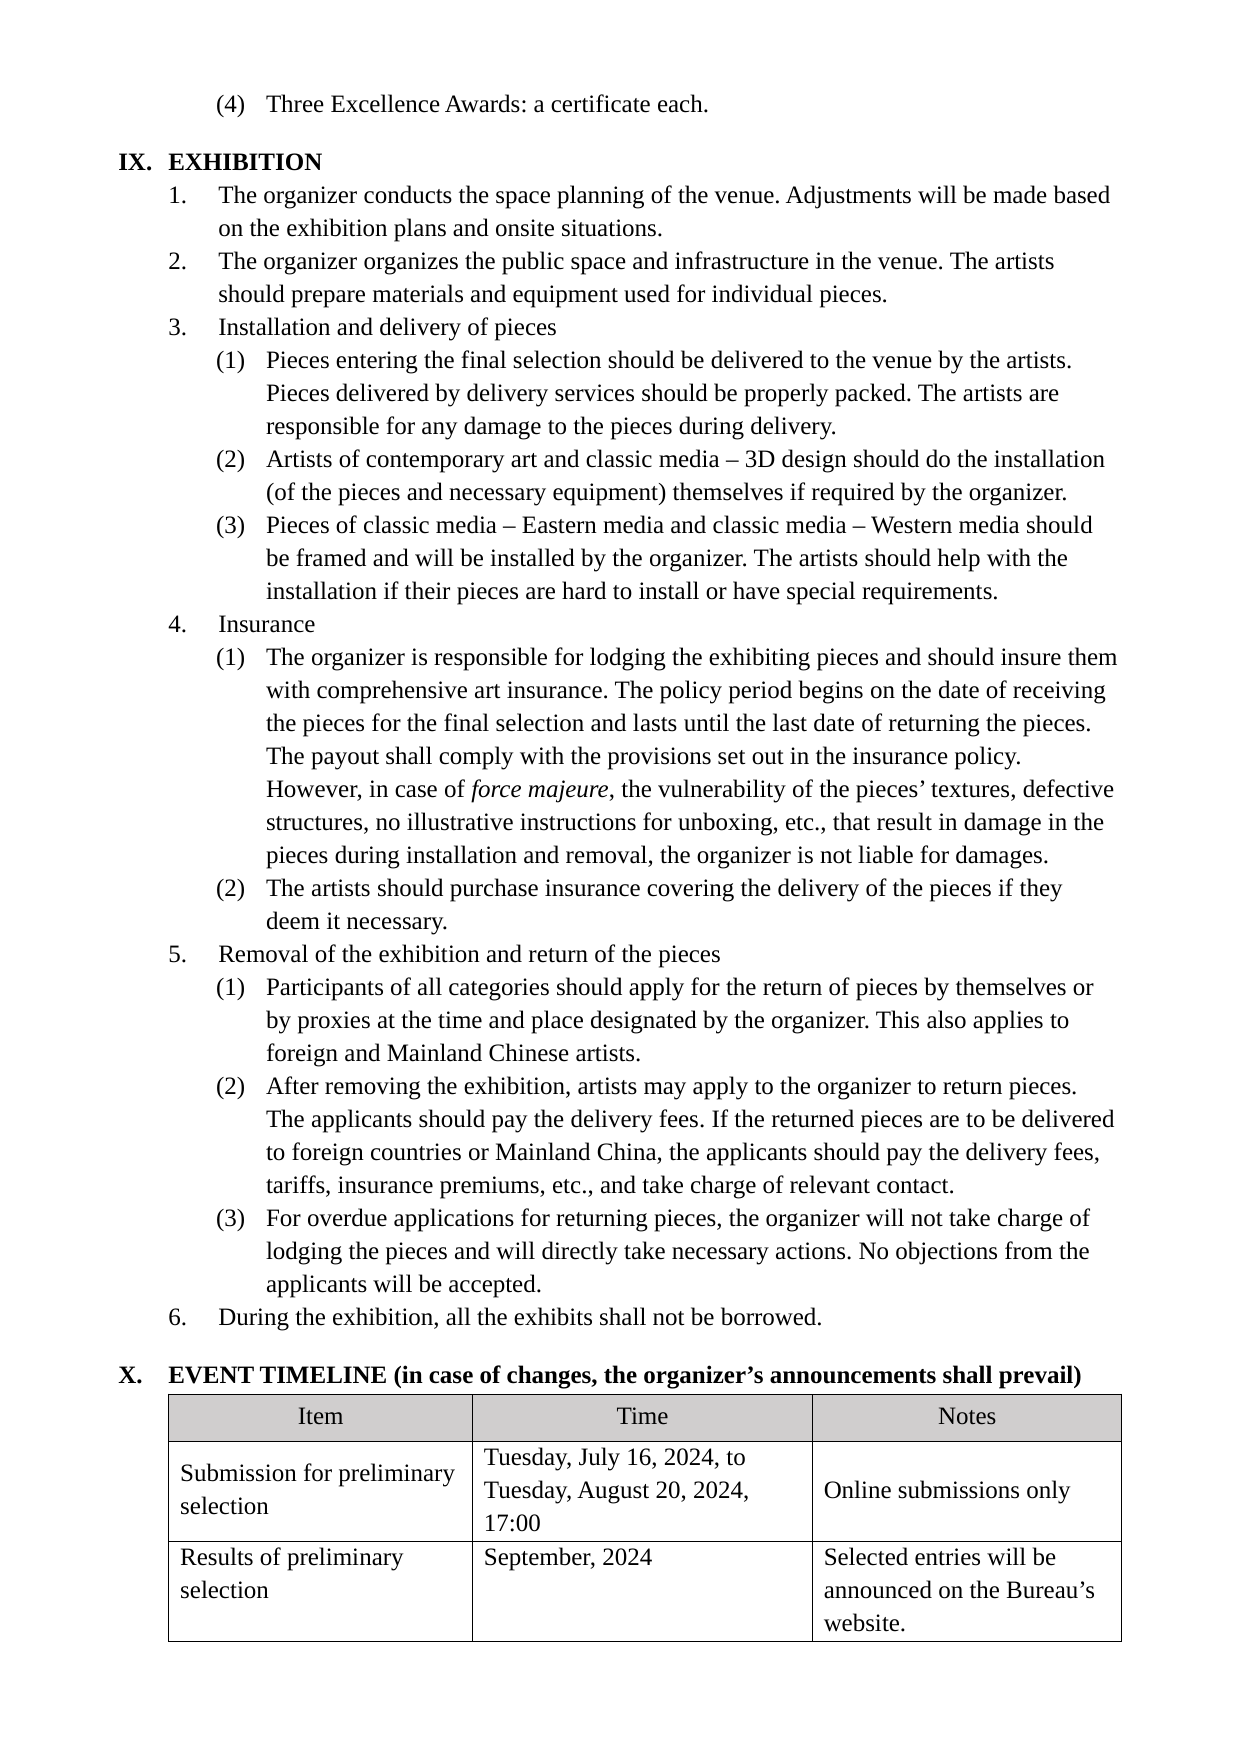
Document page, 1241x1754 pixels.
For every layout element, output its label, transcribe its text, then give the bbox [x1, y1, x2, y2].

table_cell Online submissions only [813, 1442, 1121, 1541]
table_header Notes [813, 1395, 1121, 1441]
list The organizer conducts the space planning of the venue. Adjustments will be made based on the exhibition plans and onsite situations. [168, 180, 1122, 241]
list Three Excellence Awards: a certificate each. [216, 89, 1122, 117]
table_cell Submission for preliminary selection [169, 1442, 472, 1541]
list Artists of contemporary art and classic media – 3D design should do the installation (of the pieces and necessary equipment) themselves if required by the organizer. [216, 444, 1122, 506]
table_cell Tuesday, July 16, 2024, to Tuesday, August 20, 2024, 17:00 [473, 1442, 812, 1541]
list Pieces entering the final selection should be delivered to the venue by the artists. Pieces delivered by delivery services should be properly packed. The artists are responsible for any damage to the pieces during delivery. [216, 345, 1122, 439]
list After removing the exhibition, artists may apply to the organizer to return pieces. The applicants should pay the delivery fees. If the returned pieces are to be delivered to foreign countries or Mainland China, the applicants should pay the delivery fees, tariffs, insurance premiums, etc., and take charge of relevant contact. [216, 1071, 1122, 1199]
list For overdue applications for returning pieces, the organizer will not take charge of lodging the pieces and will directly take necessary actions. No objections from the applicants will be accepted. [216, 1203, 1122, 1298]
list The organizer organizes the public space and infrastructure in the venue. The artists should prepare materials and equipment used for individual pieces. [168, 246, 1122, 307]
list Insurance [168, 609, 1122, 638]
list Removal of the exhibition and return of the pieces [168, 939, 1122, 968]
list The organizer is responsible for lodging the exhibiting pieces and should insure them with comprehensive art insurance. The policy period begins on the date of receiving the pieces for the final selection and lasts until the last date of returning the pieces. The payout shall comply with the provisions set out in the insurance policy. However, in case of force majeure, the vulnerability of the pieces’ textures, defective structures, no illustrative instructions for unboxing, etc., that result in damage in the pieces during installation and removal, the organizer is not liable for damages. [216, 642, 1122, 869]
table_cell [169, 1542, 472, 1641]
list EVENT TIMELINE (in case of changes, the organizer’s announcements shall prevail) [118, 1360, 1122, 1389]
table_cell September, 2024 [473, 1542, 812, 1641]
list EXHIBITION [118, 147, 1122, 175]
list Pieces of classic media – Eastern media and classic media – Western media should be framed and will be installed by the organizer. The artists should help with the installation if their pieces are hard to install or have special requirements. [216, 510, 1122, 605]
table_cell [813, 1542, 1121, 1641]
table_header Item [169, 1395, 472, 1441]
list Participants of all categories should apply for the return of pieces by themselves or by proxies at the time and place designated by the organizer. This also applies to foreign and Mainland Chinese artists. [216, 972, 1122, 1067]
list Installation and delivery of pieces [168, 312, 1122, 341]
table_header Time [473, 1395, 812, 1441]
list The artists should purchase insurance covering the delivery of the pieces if they deem it necessary. [216, 873, 1122, 935]
list During the exhibition, all the exhibits shall not be borrowed. [168, 1302, 1122, 1331]
